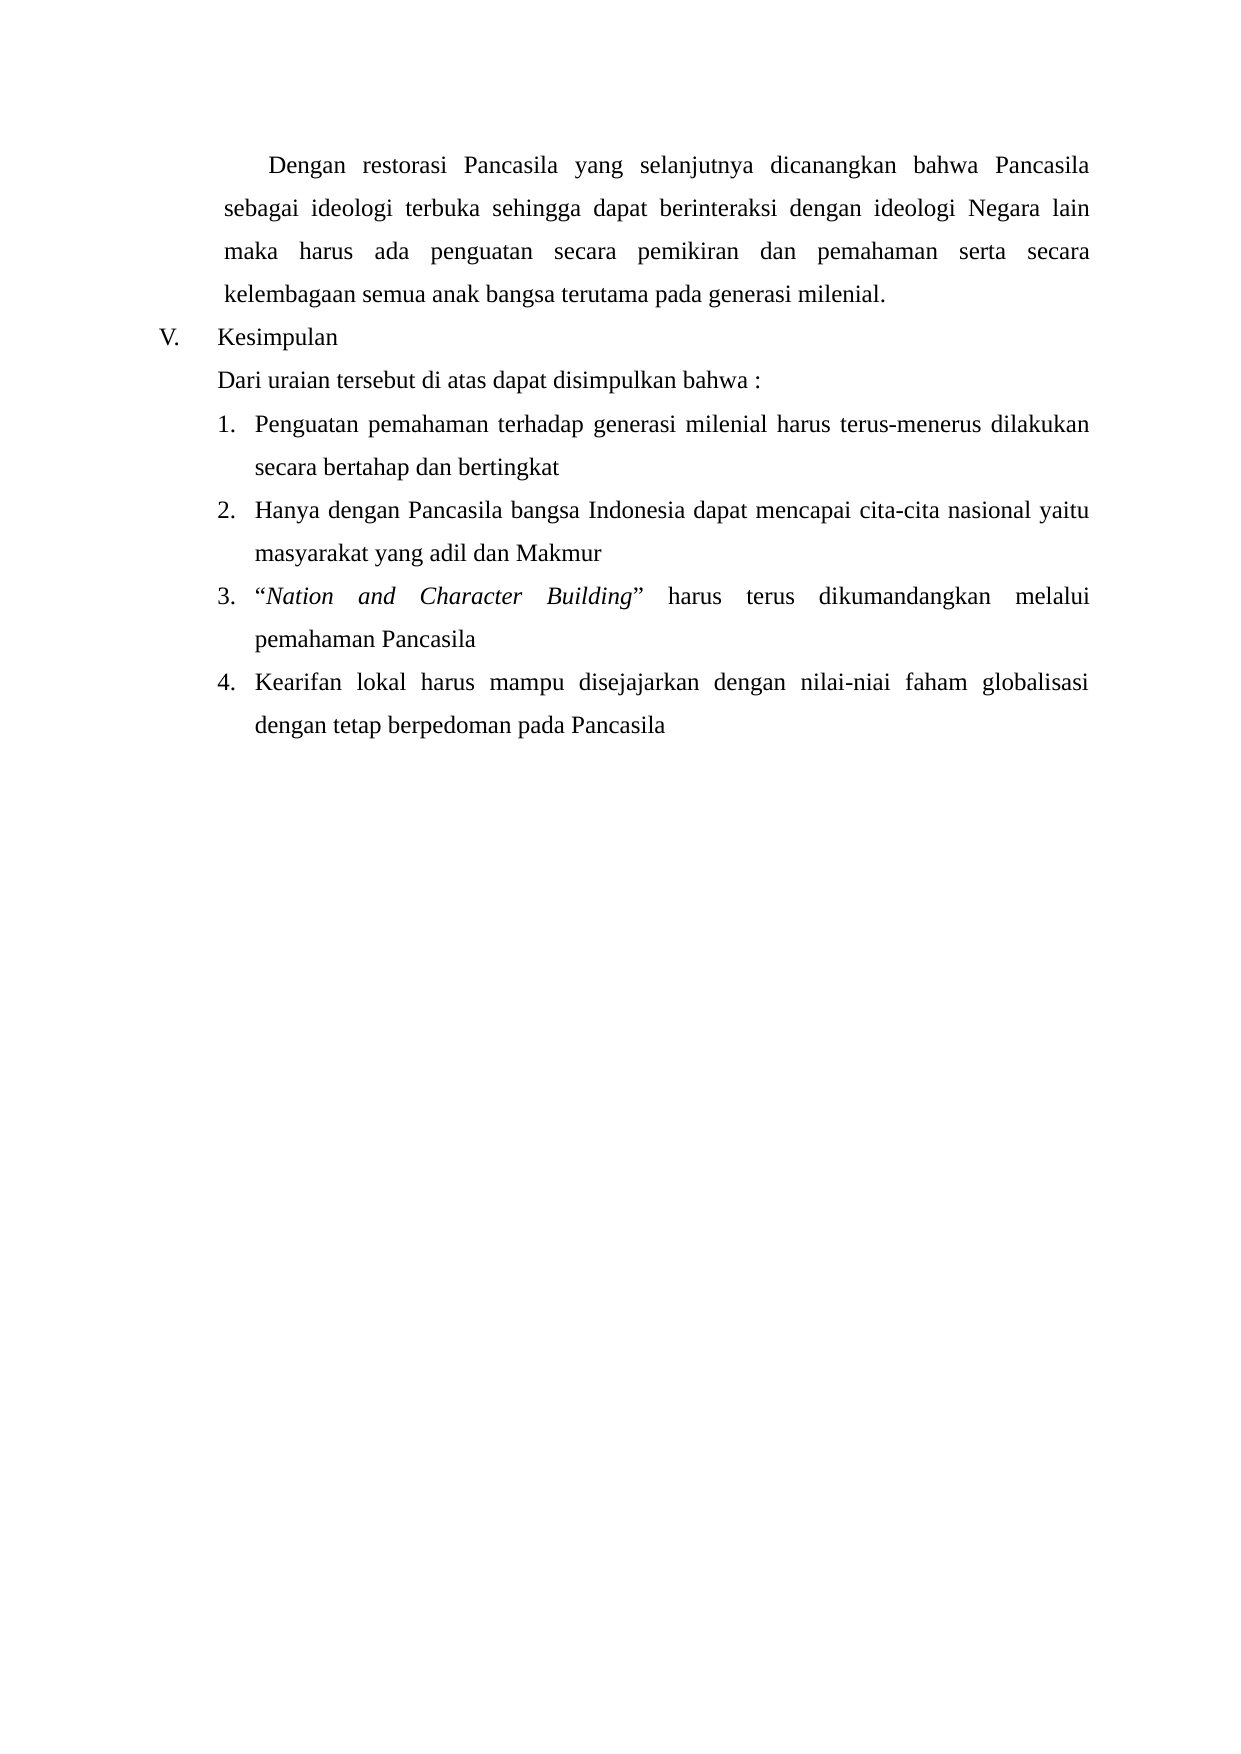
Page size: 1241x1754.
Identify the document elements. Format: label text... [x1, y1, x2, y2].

list Kesimpulan [179, 322, 1090, 351]
list “Nation and Character Building” harus terus dikumandangkan melalui pemahaman Pancasila [217, 581, 1090, 653]
list Penguatan pemahaman terhadap generasi milenial harus terus-menerus dilakukan secara bertahap dan bertingkat [217, 409, 1090, 481]
list Dengan restorasi Pancasila yang selanjutnya dicanangkan bahwa Pancasila sebagai ideologi terbuka sehingga dapat berinteraksi dengan ideologi Negara lain maka harus ada penguatan secara pemikiran dan pemahaman serta secara kelembagaan semua anak bangsa terutama pada generasi milenial. [224, 150, 1090, 308]
list Dari uraian tersebut di atas dapat disimpulkan bahwa : [217, 366, 1090, 394]
list Kearifan lokal harus mampu disejajarkan dengan nilai-niai faham globalisasi dengan tetap berpedoman pada Pancasila [217, 667, 1090, 739]
list Hanya dengan Pancasila bangsa Indonesia dapat mencapai cita-cita nasional yaitu masyarakat yang adil dan Makmur [217, 495, 1090, 567]
